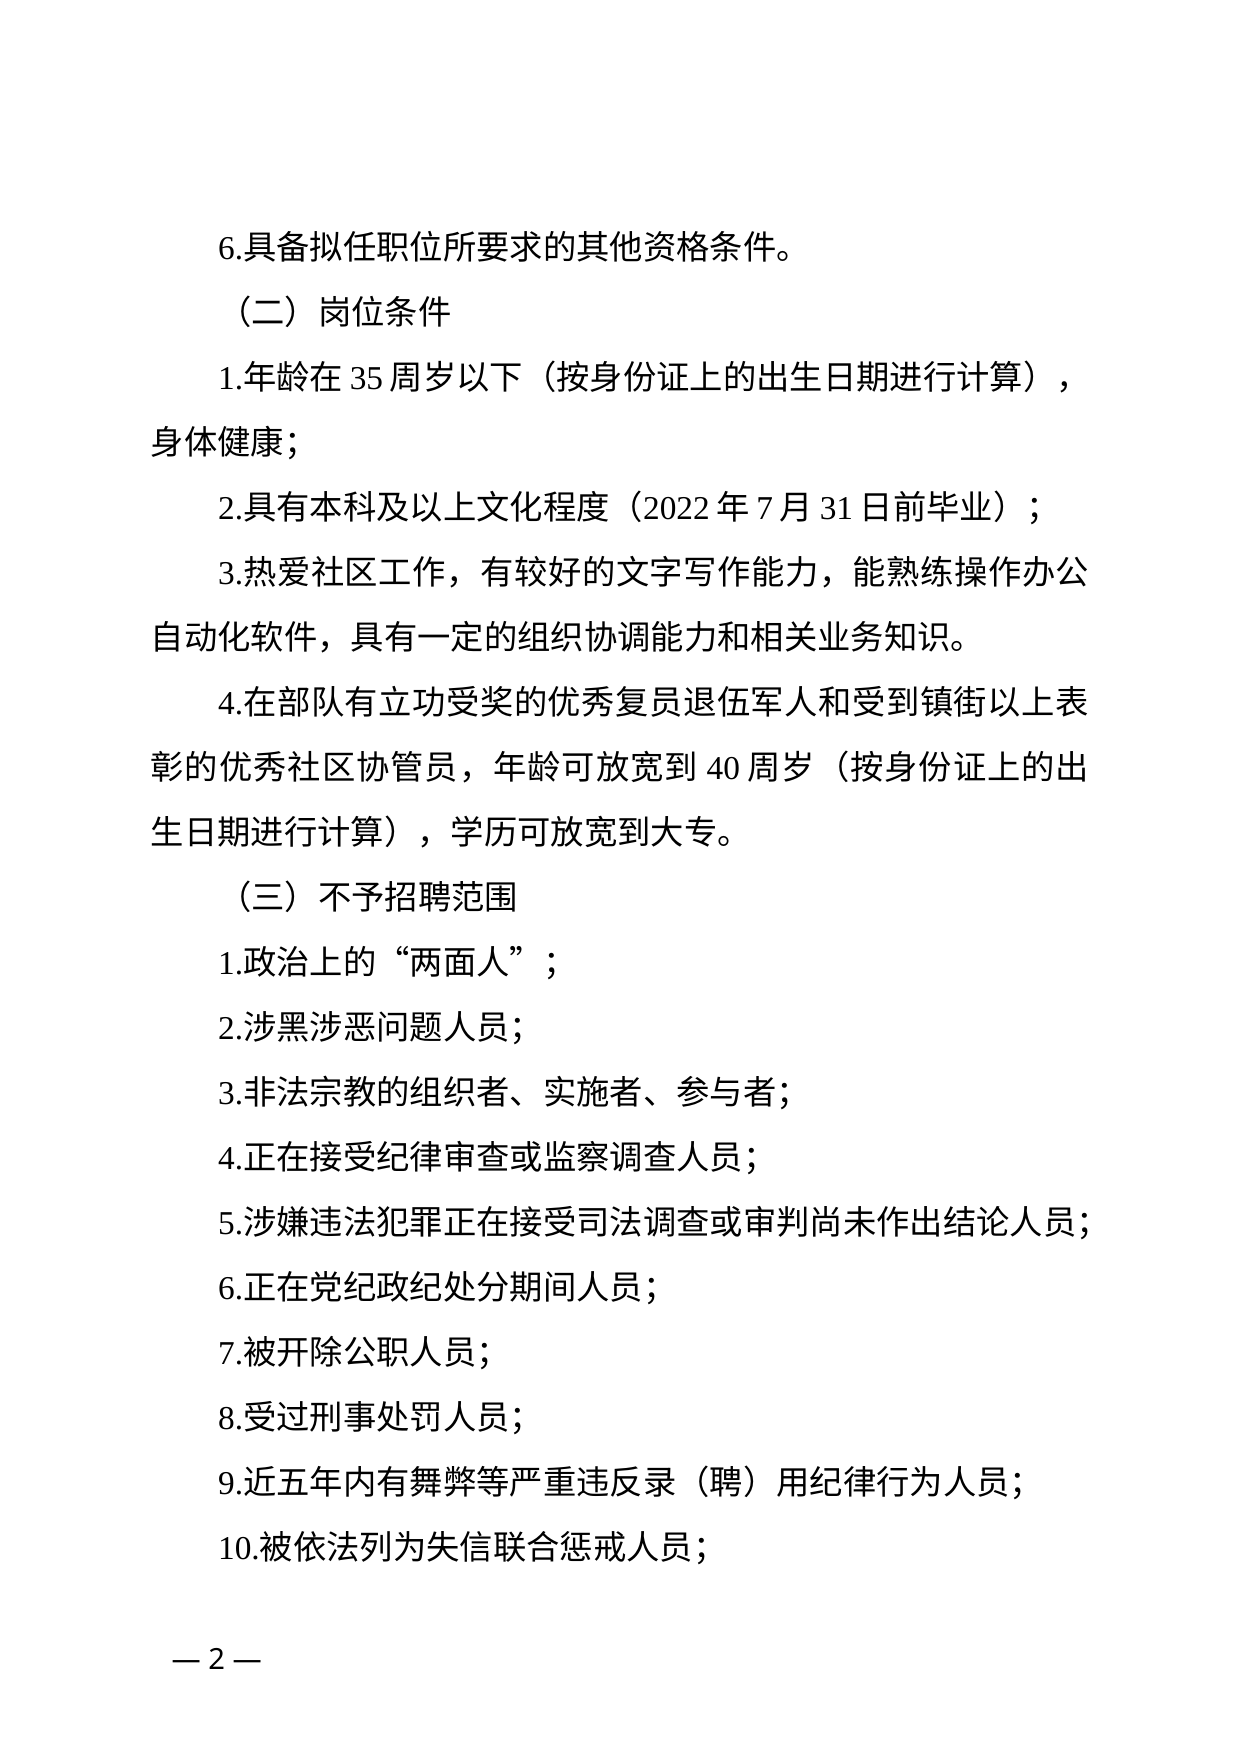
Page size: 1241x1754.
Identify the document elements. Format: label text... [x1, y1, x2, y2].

text 3.热爱社区工作，有较好的文字写作能力，能熟练操作办公自动化软件，具有一定的组织协调能力和相关业务知识。 [151, 537, 1089, 667]
text 1.政治上的“两面人”； [151, 927, 1089, 992]
text 6.具备拟任职位所要求的其他资格条件。 [151, 212, 1089, 277]
text 3.非法宗教的组织者、实施者、参与者； [151, 1057, 1089, 1122]
text 4.正在接受纪律审查或监察调查人员； [151, 1122, 1089, 1187]
text 4.在部队有立功受奖的优秀复员退伍军人和受到镇街以上表彰的优秀社区协管员，年龄可放宽到40周岁（按身份证上的出生日期进行计算），学历可放宽到大专。 [151, 667, 1089, 862]
text 2.涉黑涉恶问题人员； [151, 992, 1089, 1057]
text 5.涉嫌违法犯罪正在接受司法调查或审判尚未作出结论人员； [151, 1187, 1089, 1252]
text 1.年龄在35周岁以下（按身份证上的出生日期进行计算），身体健康； [151, 342, 1089, 472]
text 10.被依法列为失信联合惩戒人员； [151, 1512, 1089, 1577]
text 7.被开除公职人员； [151, 1317, 1089, 1382]
text 9.近五年内有舞弊等严重违反录（聘）用纪律行为人员； [151, 1447, 1089, 1512]
text 8.受过刑事处罚人员； [151, 1382, 1089, 1447]
text 2.具有本科及以上文化程度（2022年7月31日前毕业）； [151, 472, 1089, 537]
text 6.正在党纪政纪处分期间人员； [151, 1252, 1089, 1317]
text （二）岗位条件 [151, 277, 1089, 342]
text （三）不予招聘范围 [151, 862, 1089, 927]
